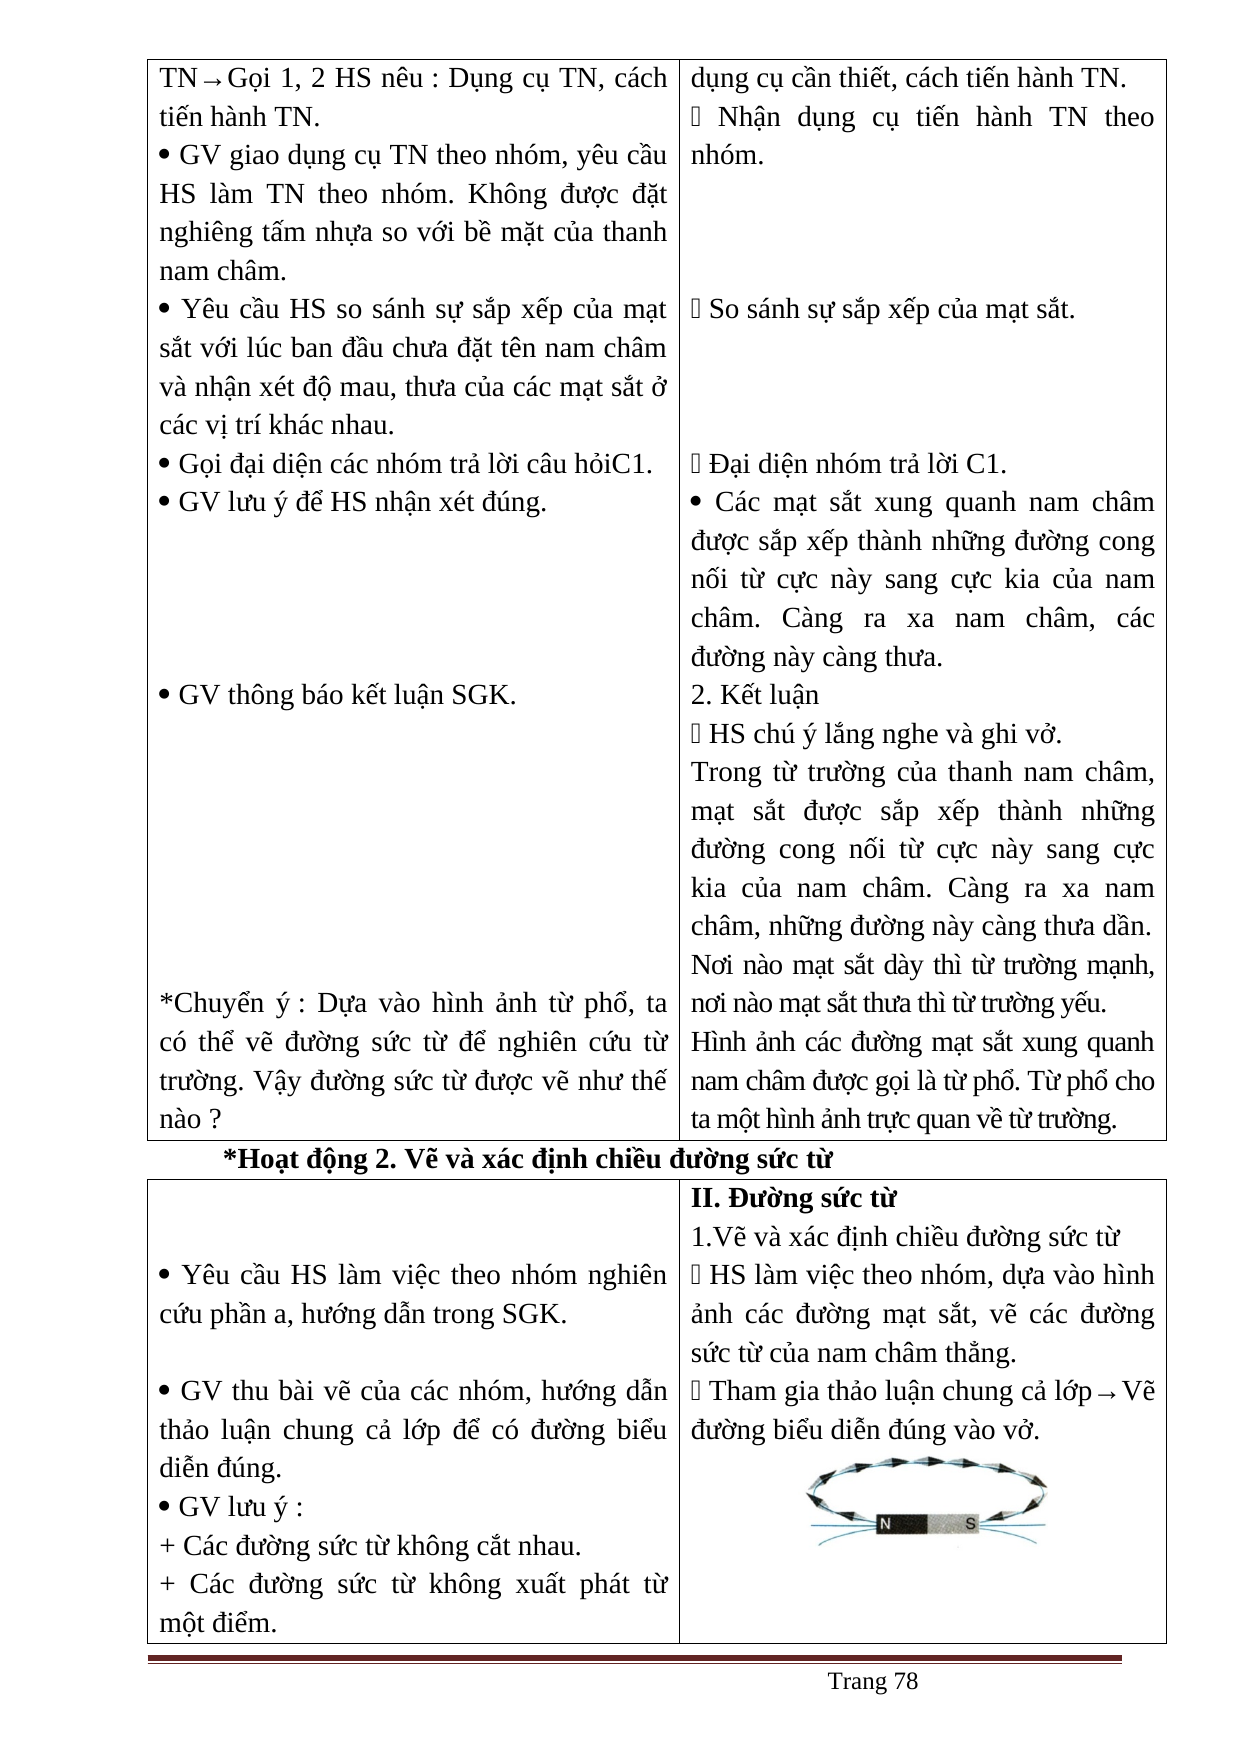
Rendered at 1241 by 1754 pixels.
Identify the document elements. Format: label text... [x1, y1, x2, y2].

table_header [680, 60, 1166, 1140]
text *Hoạt động 2. Vẽ và xác định chiều đường sức từ [148, 1141, 1122, 1174]
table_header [148, 1180, 679, 1643]
picture [798, 1450, 1048, 1554]
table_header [148, 60, 679, 1140]
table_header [680, 1180, 1166, 1643]
